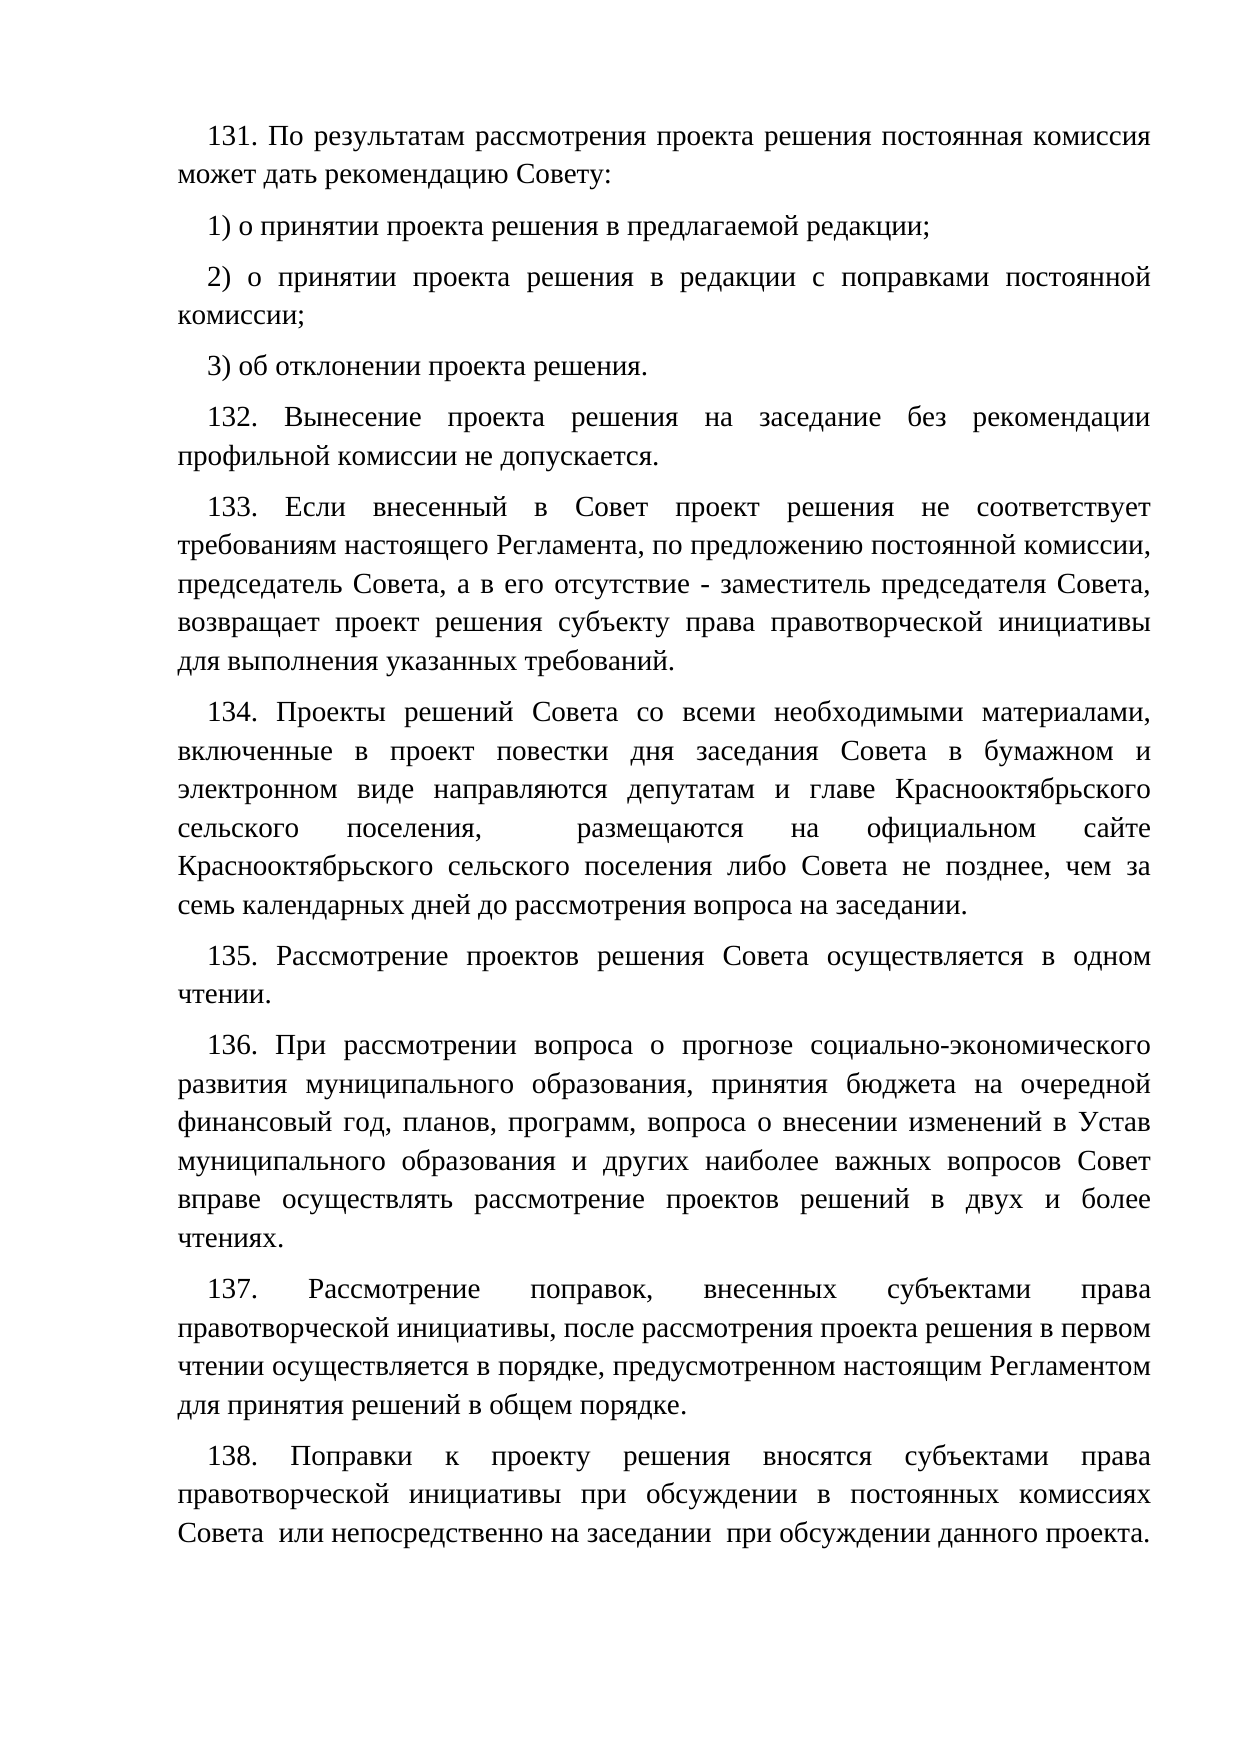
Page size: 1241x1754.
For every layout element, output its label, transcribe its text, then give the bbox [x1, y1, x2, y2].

text 138. Поправки к проекту решения вносятся субъектами права правотворческой инициативы при обсуждении в постоянных комиссиях Совета или непосредственно на заседании при обсуждении данного проекта. [177, 1438, 1152, 1548]
text 132. Вынесение проекта решения на заседание без рекомендации профильной комиссии не допускается. [177, 399, 1152, 471]
text 1) о принятии проекта решения в предлагаемой редакции; [177, 208, 1152, 241]
text 133. Если внесенный в Совет проект решения не соответствует требованиям настоящего Регламента, по предложению постоянной комиссии, председатель Совета, а в его отсутствие - заместитель председателя Совета, возвращает проект решения субъекту права правотворческой инициативы для выполнения указанных требований. [177, 489, 1152, 677]
text 2) о принятии проекта решения в редакции с поправками постоянной комиссии; [177, 259, 1152, 331]
text 137. Рассмотрение поправок, внесенных субъектами права правотворческой инициативы, после рассмотрения проекта решения в первом чтении осуществляется в порядке, предусмотренном настоящим Регламентом для принятия решений в общем порядке. [177, 1271, 1152, 1420]
text 134. Проекты решений Совета со всеми необходимыми материалами, включенные в проект повестки дня заседания Совета в бумажном и электронном виде направляются депутатам и главе Краснооктябрьского сельского поселения, размещаются на официальном сайте Краснооктябрьского сельского поселения либо Совета не позднее, чем за семь календарных дней до рассмотрения вопроса на заседании. [177, 694, 1152, 920]
text 136. При рассмотрении вопроса о прогнозе социально-экономического развития муниципального образования, принятия бюджета на очередной финансовый год, планов, программ, вопроса о внесении изменений в Устав муниципального образования и других наиболее важных вопросов Совет вправе осуществлять рассмотрение проектов решений в двух и более чтениях. [177, 1027, 1152, 1254]
text 3) об отклонении проекта решения. [177, 348, 1152, 382]
text 131. По результатам рассмотрения проекта решения постоянная комиссия может дать рекомендацию Совету: [177, 118, 1152, 190]
text 135. Рассмотрение проектов решения Совета осуществляется в одном чтении. [177, 938, 1152, 1010]
